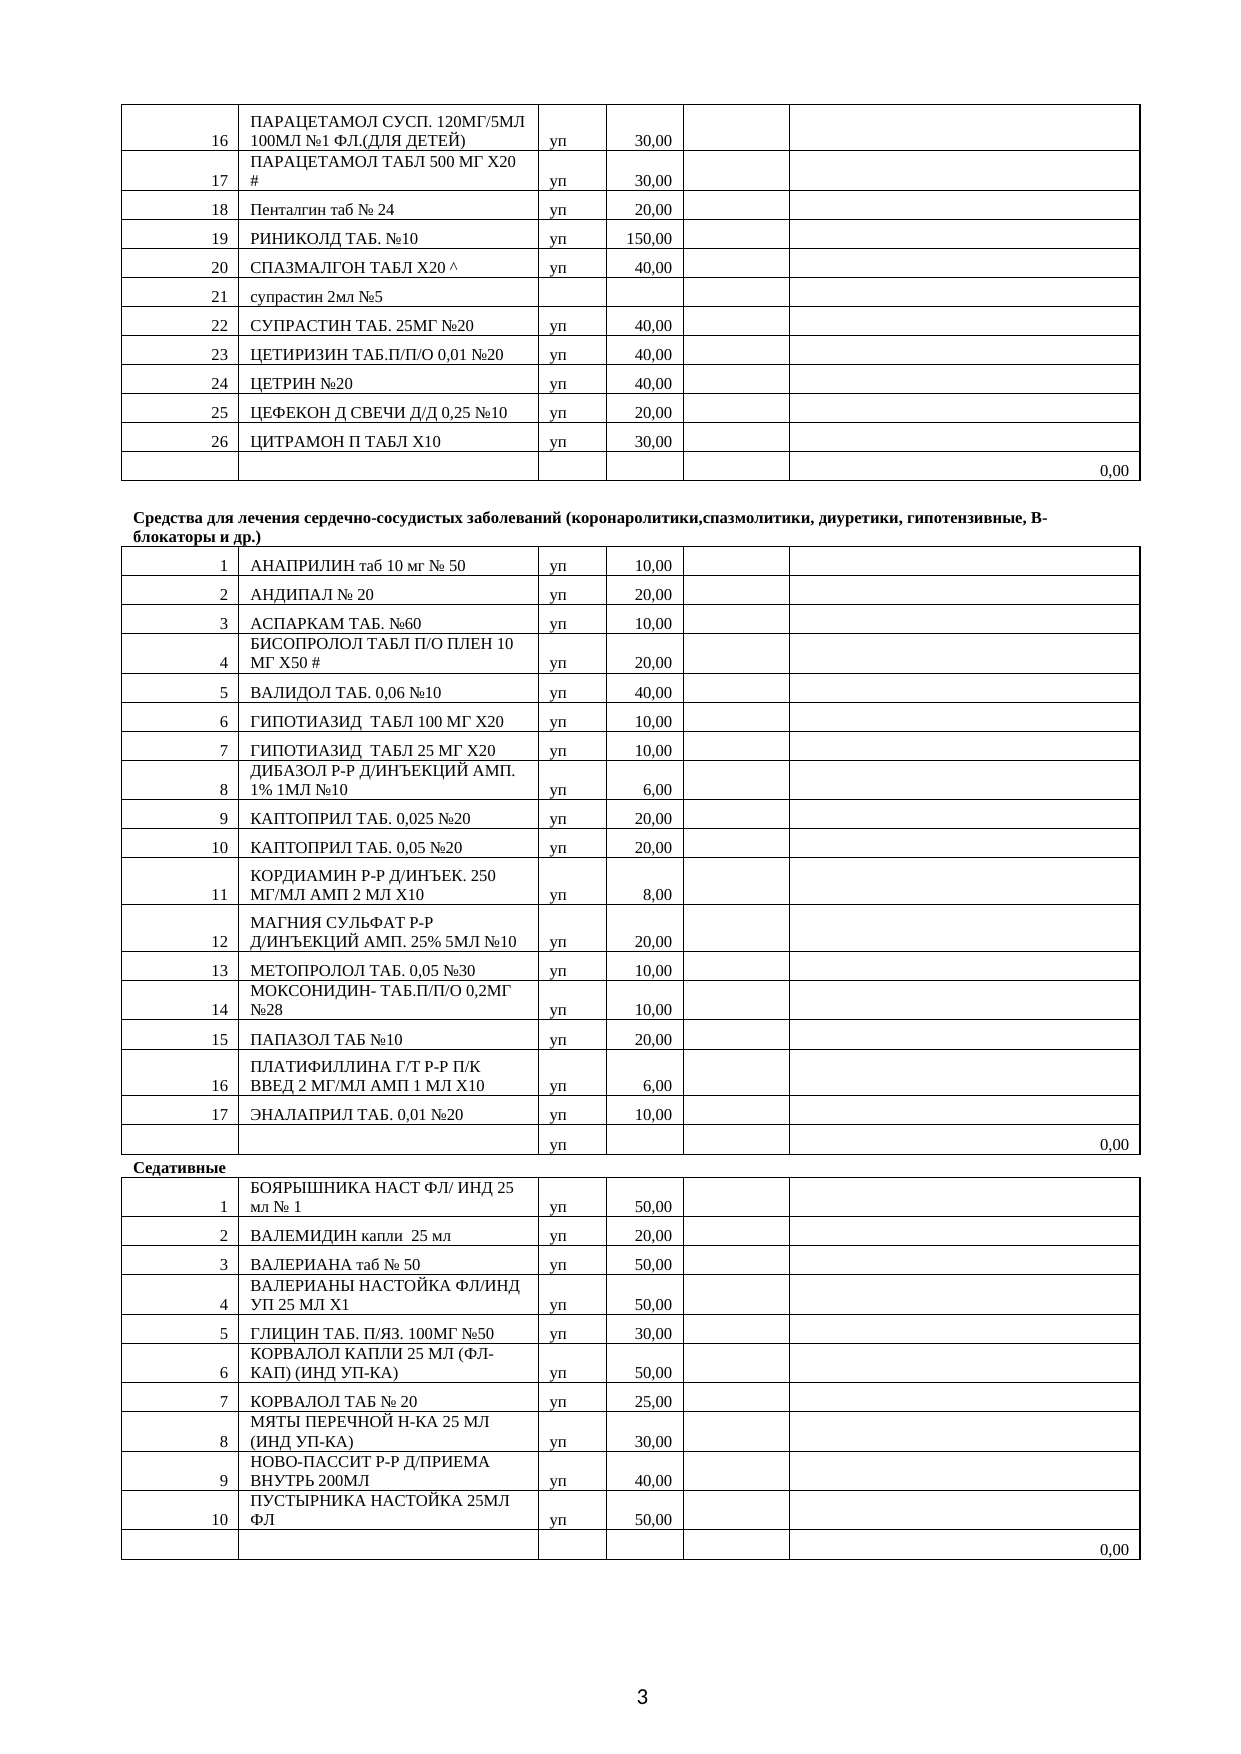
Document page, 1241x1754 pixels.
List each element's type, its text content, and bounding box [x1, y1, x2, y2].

table_cell [239, 1530, 538, 1558]
table_cell 21 [122, 278, 238, 306]
table_cell [684, 278, 789, 306]
table_cell ЦЕТИРИЗИН ТАБ.П/П/О 0,01 №20 [239, 336, 538, 364]
table_cell [790, 365, 1139, 393]
table_cell 50,00 [607, 1491, 683, 1529]
table_cell 11 [122, 858, 238, 904]
table_cell КОРДИАМИН Р-Р Д/ИНЪЕК. 250 МГ/МЛ АМП 2 МЛ Х10 [239, 858, 538, 904]
table_cell 40,00 [607, 674, 683, 702]
table_cell [790, 336, 1139, 364]
table_cell 2 [122, 1217, 238, 1245]
table_cell 40,00 [607, 365, 683, 393]
table_cell [790, 829, 1139, 857]
table_cell 15 [122, 1020, 238, 1048]
table_cell 13 [122, 952, 238, 980]
table_cell [684, 1412, 789, 1451]
table_cell АНАПРИЛИН таб 10 мг № 50 [239, 547, 538, 575]
table_cell [790, 952, 1139, 980]
table_cell 18 [122, 191, 238, 219]
table_cell ВАЛЕМИДИН капли 25 мл [239, 1217, 538, 1245]
table_cell [684, 1020, 789, 1048]
table_cell 50,00 [607, 1344, 683, 1382]
table_cell 4 [122, 1275, 238, 1314]
table_cell 150,00 [607, 220, 683, 248]
table_cell БОЯРЫШНИКА НАСТ ФЛ/ ИНД 25 мл № 1 [239, 1178, 538, 1216]
table_cell АСПАРКАМ ТАБ. №60 [239, 605, 538, 633]
table_cell уп [539, 365, 606, 393]
table_cell 20,00 [607, 394, 683, 422]
table_cell [684, 1096, 789, 1124]
table_cell 7 [122, 1383, 238, 1411]
table_cell [539, 452, 606, 480]
table_cell уп [539, 1412, 606, 1451]
table_cell [684, 1315, 789, 1343]
table_cell КОРВАЛОЛ КАПЛИ 25 МЛ (ФЛ-КАП) (ИНД УП-КА) [239, 1344, 538, 1382]
table_cell [684, 1217, 789, 1245]
table_cell [684, 1275, 789, 1314]
table_cell [790, 394, 1139, 422]
table_cell [790, 1178, 1139, 1216]
table_cell [122, 452, 238, 480]
table_cell [790, 151, 1139, 190]
table_cell МАГНИЯ СУЛЬФАТ Р-Р Д/ИНЪЕКЦИЙ АМП. 25% 5МЛ №10 [239, 905, 538, 951]
table_cell [790, 1412, 1139, 1451]
table_cell [790, 1246, 1139, 1274]
table_cell 50,00 [607, 1275, 683, 1314]
table_cell 24 [122, 365, 238, 393]
table_cell уп [539, 394, 606, 422]
table_cell 20,00 [607, 1020, 683, 1048]
table_cell 19 [122, 220, 238, 248]
table_cell 25 [122, 394, 238, 422]
table_cell 0,00 [790, 1125, 1139, 1153]
table_cell уп [539, 307, 606, 335]
table_cell Пенталгин таб № 24 [239, 191, 538, 219]
table_cell [607, 1530, 683, 1558]
table_cell 10 [122, 829, 238, 857]
table_cell [684, 1344, 789, 1382]
table_cell МЯТЫ ПЕРЕЧНОЙ Н-КА 25 МЛ (ИНД УП-КА) [239, 1412, 538, 1451]
table_cell 40,00 [607, 307, 683, 335]
table_cell РИНИКОЛД ТАБ. №10 [239, 220, 538, 248]
table_cell [684, 1178, 789, 1216]
table_cell уп [539, 336, 606, 364]
table_cell [539, 1530, 606, 1558]
table_cell ПЛАТИФИЛЛИНА Г/Т Р-Р П/К ВВЕД 2 МГ/МЛ АМП 1 МЛ Х10 [239, 1050, 538, 1095]
table_cell [790, 1096, 1139, 1124]
table_cell уп [539, 1452, 606, 1490]
table_cell 5 [122, 674, 238, 702]
table_cell [684, 952, 789, 980]
table_cell КОРВАЛОЛ ТАБ № 20 [239, 1383, 538, 1411]
table_cell уп [539, 1125, 606, 1153]
table_cell [684, 981, 789, 1019]
table_cell 10,00 [607, 605, 683, 633]
table_cell [790, 220, 1139, 248]
table_cell уп [539, 220, 606, 248]
table_cell КАПТОПРИЛ ТАБ. 0,025 №20 [239, 800, 538, 828]
table_cell 20,00 [607, 576, 683, 604]
table_cell 16 [122, 1050, 238, 1095]
table_cell [790, 105, 1139, 150]
table_cell [790, 1383, 1139, 1411]
table_cell уп [539, 1246, 606, 1274]
table_cell [684, 576, 789, 604]
table_cell СУПРАСТИН ТАБ. 25МГ №20 [239, 307, 538, 335]
table_cell [684, 703, 789, 731]
table_cell [790, 703, 1139, 731]
table_cell [790, 1275, 1139, 1314]
table_cell [684, 336, 789, 364]
table_cell 30,00 [607, 1315, 683, 1343]
table_cell уп [539, 1315, 606, 1343]
table_cell КАПТОПРИЛ ТАБ. 0,05 №20 [239, 829, 538, 857]
table_cell [684, 634, 789, 672]
table_cell 20,00 [607, 905, 683, 951]
table_cell [790, 278, 1139, 306]
table_cell уп [539, 800, 606, 828]
table_cell 20,00 [607, 191, 683, 219]
table_cell уп [539, 703, 606, 731]
table_cell уп [539, 1178, 606, 1216]
table_cell уп [539, 1096, 606, 1124]
table_cell [684, 1530, 789, 1558]
table_cell ПУСТЫРНИКА НАСТОЙКА 25МЛ ФЛ [239, 1491, 538, 1529]
table_cell [790, 674, 1139, 702]
table_cell Средства для лечения сердечно-сосудистых заболеваний (коронаролитики,спазмолитики, диуретики, гипотензивные, В-блокаторы и др.) [122, 481, 1140, 546]
table_cell 26 [122, 423, 238, 451]
table_cell [684, 674, 789, 702]
table_cell ПАРАЦЕТАМОЛ СУСП. 120МГ/5МЛ 100МЛ №1 ФЛ.(ДЛЯ ДЕТЕЙ) [239, 105, 538, 150]
table_cell ГИПОТИАЗИД ТАБЛ 25 МГ Х20 [239, 732, 538, 760]
table_cell [790, 547, 1139, 575]
table_cell [239, 1125, 538, 1153]
table_cell ПАПАЗОЛ ТАБ №10 [239, 1020, 538, 1048]
table_cell [790, 191, 1139, 219]
table_cell [790, 576, 1139, 604]
table_cell уп [539, 151, 606, 190]
table_cell 20 [122, 249, 238, 277]
table_cell 40,00 [607, 1452, 683, 1490]
table_cell уп [539, 1383, 606, 1411]
table_cell [684, 1246, 789, 1274]
table_cell уп [539, 674, 606, 702]
table_cell уп [539, 1020, 606, 1048]
table_cell [684, 452, 789, 480]
table_cell 1 [122, 1178, 238, 1216]
table_cell [790, 634, 1139, 672]
table_cell 9 [122, 1452, 238, 1490]
table_cell [684, 394, 789, 422]
table_cell [684, 547, 789, 575]
table_cell [684, 220, 789, 248]
table_cell уп [539, 1275, 606, 1314]
table_cell [684, 605, 789, 633]
table_cell [684, 423, 789, 451]
table_cell уп [539, 761, 606, 799]
table_cell 6,00 [607, 1050, 683, 1095]
table_cell [607, 278, 683, 306]
table_cell [684, 800, 789, 828]
table_cell [684, 1491, 789, 1529]
table_cell [684, 307, 789, 335]
table_cell 9 [122, 800, 238, 828]
table_cell уп [539, 732, 606, 760]
table_cell 10,00 [607, 732, 683, 760]
table_cell 20,00 [607, 829, 683, 857]
table_cell 8 [122, 1412, 238, 1451]
table_cell БИСОПРОЛОЛ ТАБЛ П/О ПЛЕН 10 МГ Х50 # [239, 634, 538, 672]
table_cell 10 [122, 1491, 238, 1529]
table_cell [790, 1315, 1139, 1343]
table_cell уп [539, 605, 606, 633]
table_cell 8,00 [607, 858, 683, 904]
table_cell уп [539, 547, 606, 575]
table_cell уп [539, 249, 606, 277]
table_cell СПАЗМАЛГОН ТАБЛ Х20 ^ [239, 249, 538, 277]
table_cell [790, 1020, 1139, 1048]
table_cell ПАРАЦЕТАМОЛ ТАБЛ 500 МГ Х20 # [239, 151, 538, 190]
table_cell уп [539, 1491, 606, 1529]
table_cell ЦЕТРИН №20 [239, 365, 538, 393]
table_cell 3 [122, 1246, 238, 1274]
table_cell уп [539, 829, 606, 857]
table_cell уп [539, 423, 606, 451]
table_cell 0,00 [790, 452, 1139, 480]
table_cell уп [539, 1050, 606, 1095]
table_cell [790, 761, 1139, 799]
table_cell 10,00 [607, 981, 683, 1019]
table_cell 50,00 [607, 1178, 683, 1216]
table_cell 7 [122, 732, 238, 760]
table_cell 30,00 [607, 1412, 683, 1451]
table_cell ВАЛЕРИАНА таб № 50 [239, 1246, 538, 1274]
table_cell [790, 905, 1139, 951]
table_cell уп [539, 576, 606, 604]
table_cell [790, 858, 1139, 904]
table_cell уп [539, 1217, 606, 1245]
table_cell ДИБАЗОЛ Р-Р Д/ИНЪЕКЦИЙ АМП. 1% 1МЛ №10 [239, 761, 538, 799]
table_cell [607, 1125, 683, 1153]
table_cell 20,00 [607, 634, 683, 672]
table_cell 16 [122, 105, 238, 150]
table_cell [122, 1530, 238, 1558]
table_cell 17 [122, 151, 238, 190]
table_cell [684, 365, 789, 393]
table_cell НОВО-ПАССИТ Р-Р Д/ПРИЕМА ВНУТРЬ 200МЛ [239, 1452, 538, 1490]
table_cell ВАЛИДОЛ ТАБ. 0,06 №10 [239, 674, 538, 702]
table_cell уп [539, 634, 606, 672]
table_cell ЦИТРАМОН П ТАБЛ Х10 [239, 423, 538, 451]
table_cell 2 [122, 576, 238, 604]
table_cell ГЛИЦИН ТАБ. П/ЯЗ. 100МГ №50 [239, 1315, 538, 1343]
table_cell 10,00 [607, 952, 683, 980]
table_cell [684, 191, 789, 219]
table_cell 30,00 [607, 151, 683, 190]
table_cell 6,00 [607, 761, 683, 799]
table_cell 50,00 [607, 1246, 683, 1274]
table_cell уп [539, 1344, 606, 1382]
table_cell [790, 732, 1139, 760]
table_cell 30,00 [607, 105, 683, 150]
table_cell [684, 1050, 789, 1095]
table_cell уп [539, 981, 606, 1019]
table_cell МОКСОНИДИН- ТАБ.П/П/О 0,2МГ №28 [239, 981, 538, 1019]
table_cell ЭНАЛАПРИЛ ТАБ. 0,01 №20 [239, 1096, 538, 1124]
table_cell 17 [122, 1096, 238, 1124]
table_cell [684, 732, 789, 760]
table_cell [790, 1050, 1139, 1095]
table_cell [790, 605, 1139, 633]
table_cell 10,00 [607, 1096, 683, 1124]
table_cell ВАЛЕРИАНЫ НАСТОЙКА ФЛ/ИНД УП 25 МЛ Х1 [239, 1275, 538, 1314]
table_cell [684, 1383, 789, 1411]
table_cell 8 [122, 761, 238, 799]
table_cell [684, 829, 789, 857]
table_cell уп [539, 905, 606, 951]
table_cell 30,00 [607, 423, 683, 451]
table_cell Седативные [122, 1155, 1140, 1177]
table_cell 10,00 [607, 703, 683, 731]
table_cell [790, 249, 1139, 277]
table_cell 22 [122, 307, 238, 335]
table_cell [790, 423, 1139, 451]
table_cell [790, 1452, 1139, 1490]
table_cell [790, 800, 1139, 828]
table_cell 1 [122, 547, 238, 575]
table_cell 6 [122, 1344, 238, 1382]
table_cell супрастин 2мл №5 [239, 278, 538, 306]
table_cell [684, 105, 789, 150]
table_cell 40,00 [607, 249, 683, 277]
table_cell [790, 981, 1139, 1019]
table_cell [607, 452, 683, 480]
table_cell 20,00 [607, 800, 683, 828]
table_cell 10,00 [607, 547, 683, 575]
table_cell уп [539, 105, 606, 150]
table_cell уп [539, 952, 606, 980]
table_cell [684, 905, 789, 951]
table_cell [684, 1125, 789, 1153]
table_cell [122, 1125, 238, 1153]
table_cell АНДИПАЛ № 20 [239, 576, 538, 604]
table_cell [539, 278, 606, 306]
table_cell 25,00 [607, 1383, 683, 1411]
table_cell уп [539, 191, 606, 219]
table_cell [790, 307, 1139, 335]
table_cell 12 [122, 905, 238, 951]
table_cell [239, 452, 538, 480]
table_cell [684, 1452, 789, 1490]
table_cell уп [539, 858, 606, 904]
table_cell [684, 151, 789, 190]
table_cell [790, 1491, 1139, 1529]
table_cell 20,00 [607, 1217, 683, 1245]
table_cell 23 [122, 336, 238, 364]
table_cell ГИПОТИАЗИД ТАБЛ 100 МГ Х20 [239, 703, 538, 731]
table_cell 14 [122, 981, 238, 1019]
table_cell ЦЕФЕКОН Д СВЕЧИ Д/Д 0,25 №10 [239, 394, 538, 422]
table_cell 4 [122, 634, 238, 672]
table_cell 5 [122, 1315, 238, 1343]
table_cell [684, 761, 789, 799]
table_cell [790, 1217, 1139, 1245]
table_cell [684, 858, 789, 904]
table_cell 0,00 [790, 1530, 1139, 1558]
table_cell 3 [122, 605, 238, 633]
table_cell 6 [122, 703, 238, 731]
table_cell МЕТОПРОЛОЛ ТАБ. 0,05 №30 [239, 952, 538, 980]
table_cell [790, 1344, 1139, 1382]
table_cell [684, 249, 789, 277]
table_cell 40,00 [607, 336, 683, 364]
